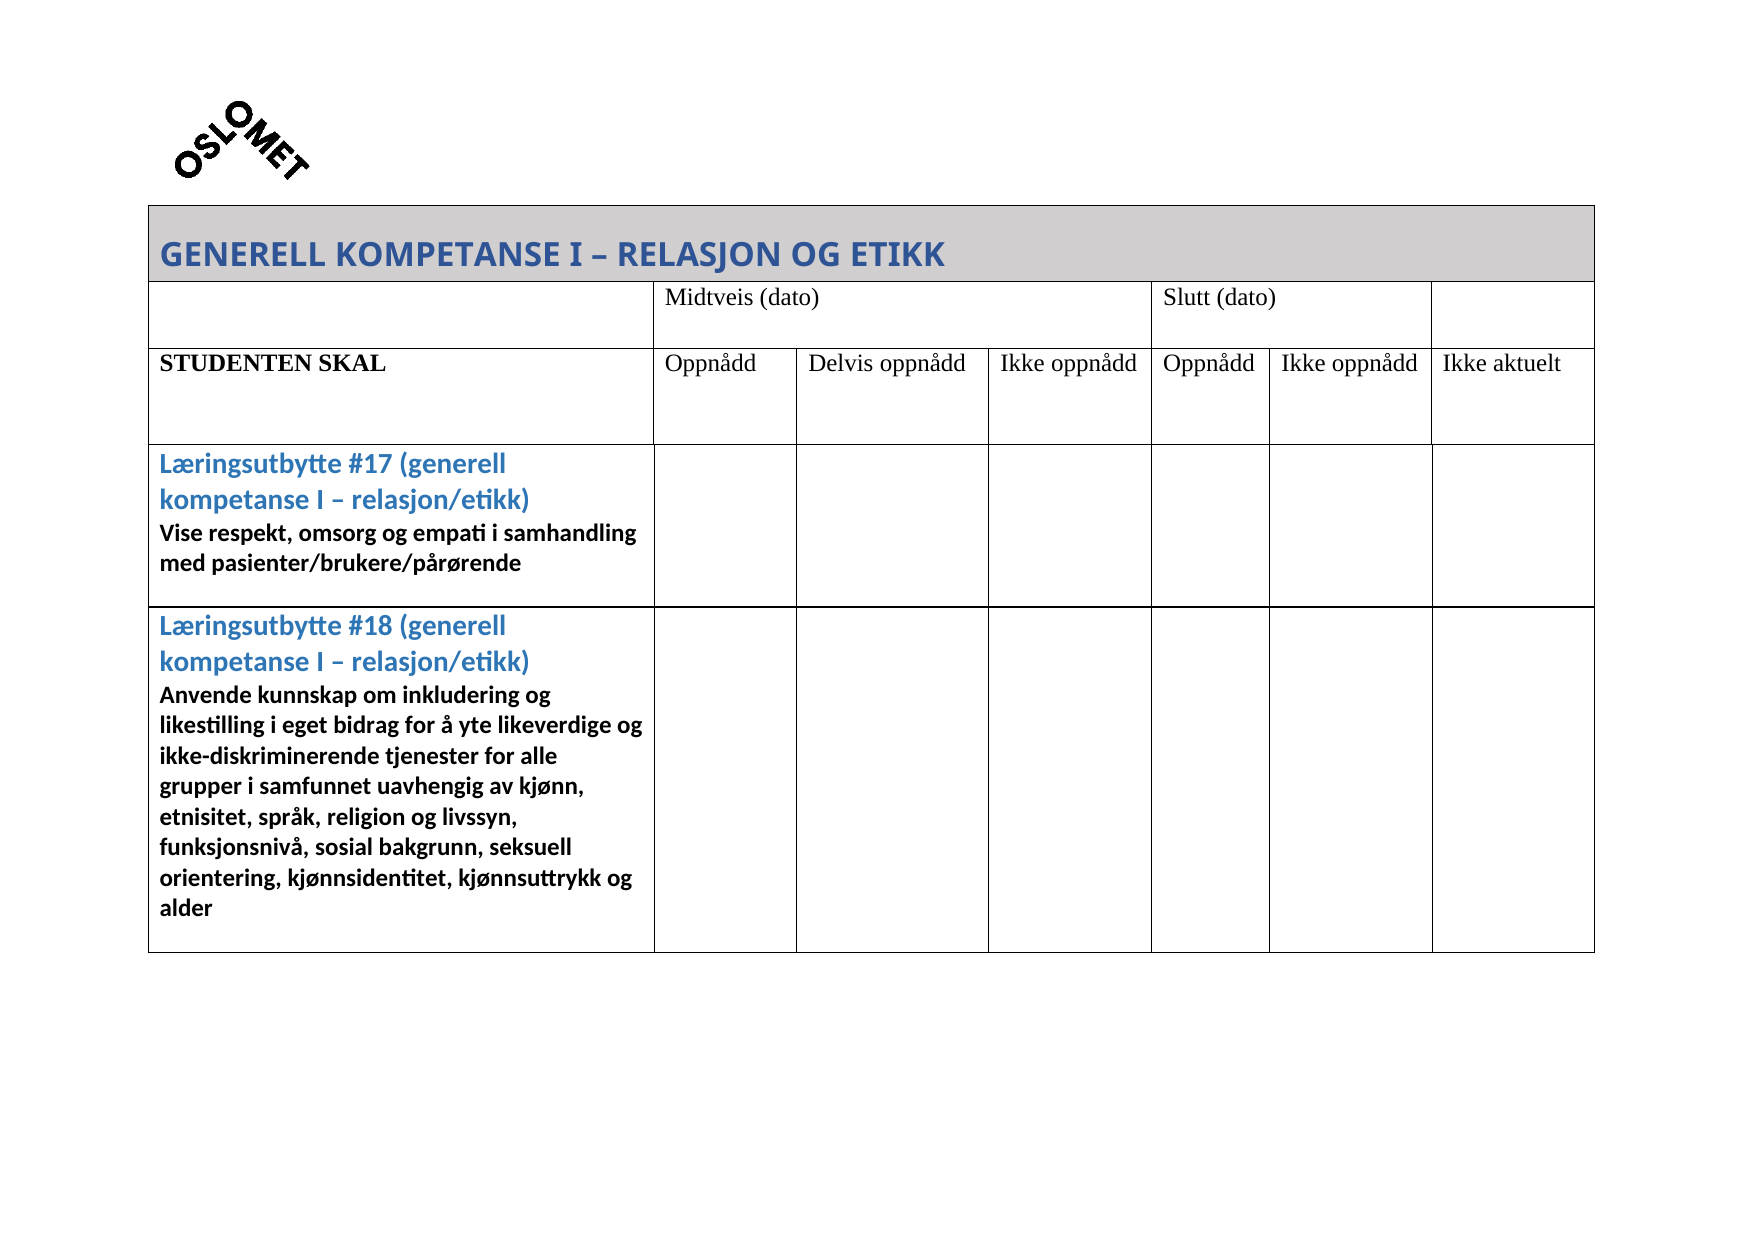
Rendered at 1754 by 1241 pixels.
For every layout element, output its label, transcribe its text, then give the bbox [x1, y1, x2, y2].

table_cell Oppnådd [654, 349, 796, 444]
table_cell Læringsutbytte #17 (generell kompetanse I – relasjon/etikk) Vise respekt, omsorg og empati i samhandling med pasienter/brukere/pårørende [149, 445, 654, 606]
table_cell [989, 445, 1151, 606]
table_cell Ikke oppnådd [989, 349, 1151, 444]
table_cell Oppnådd [1152, 349, 1269, 444]
table_cell [1270, 608, 1432, 952]
table_cell [1152, 608, 1269, 952]
table_cell [797, 445, 988, 606]
table_cell [797, 608, 988, 952]
table_cell [1270, 445, 1432, 606]
table_cell Ikke oppnådd [1270, 349, 1431, 444]
table_cell [1433, 445, 1594, 606]
table_cell [1152, 445, 1269, 606]
table_cell [655, 445, 796, 606]
picture [147, 73, 337, 205]
table_cell Delvis oppnådd [797, 349, 988, 444]
table_header GENERELL KOMPETANSE I – RELASJON OG ETIKK [149, 206, 1594, 281]
table_cell Midtveis (dato) [654, 282, 1151, 347]
table_cell [1432, 282, 1594, 347]
table_cell [655, 608, 796, 952]
table_cell [1433, 608, 1594, 952]
table_cell Læringsutbytte #18 (generell kompetanse I – relasjon/etikk) Anvende kunnskap om inkludering og likestilling i eget bidrag for å yte likeverdige og ikke-diskriminerende tjenester for alle grupper i samfunnet uavhengig av kjønn, etnisitet, språk, religion og livssyn, funksjonsnivå, sosial bakgrunn, seksuell orientering, kjønnsidentitet, kjønnsuttrykk og alder [149, 608, 654, 952]
table_cell [149, 282, 653, 347]
table_cell [989, 608, 1151, 952]
table_cell Slutt (dato) [1152, 282, 1431, 347]
table_cell Ikke aktuelt [1432, 349, 1594, 444]
table_cell STUDENTEN SKAL [149, 349, 653, 444]
